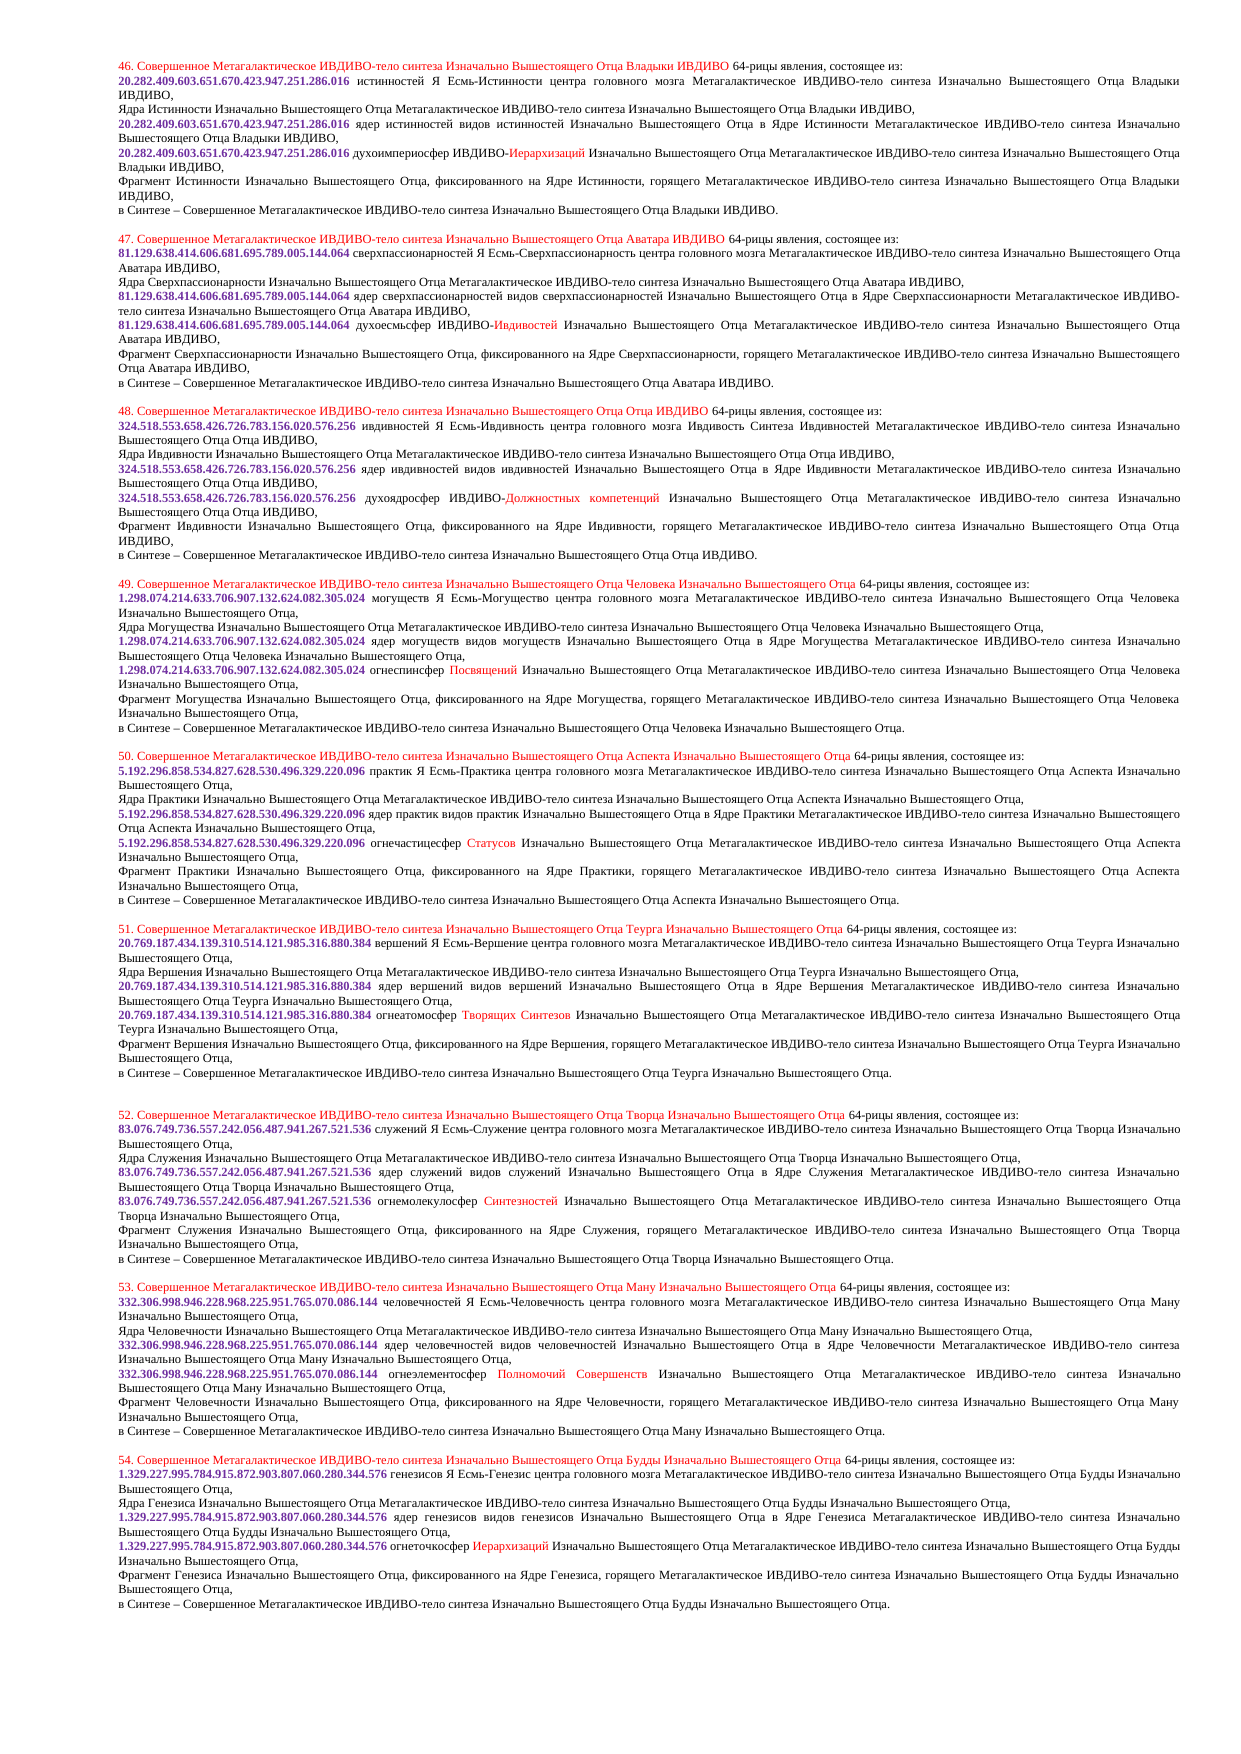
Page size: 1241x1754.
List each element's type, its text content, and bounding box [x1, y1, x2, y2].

text 332.306.998.946.228.968.225.951.765.070.086.144 человечностей Я Есмь-Человечность центра головного мозга Метагалактическое ИВДИВО-тело синтеза Изначально Вышестоящего Отца Ману Изначально Вышестоящего Отца, [118, 1294, 1181, 1323]
text Фрагмент Практики Изначально Вышестоящего Отца, фиксированного на Ядре Практики, горящего Метагалактическое ИВДИВО-тело синтеза Изначально Вышестоящего Отца Аспекта Изначально Вышестоящего Отца, [118, 864, 1181, 893]
text Фрагмент Истинности Изначально Вышестоящего Отца, фиксированного на Ядре Истинности, горящего Метагалактическое ИВДИВО-тело синтеза Изначально Вышестоящего Отца Владыки ИВДИВО, [118, 174, 1181, 203]
text 52. Совершенное Метагалактическое ИВДИВО-тело синтеза Изначально Вышестоящего Отца Творца Изначально Вышестоящего Отца 64-рицы явления, состоящее из: [118, 1108, 1181, 1122]
text Фрагмент Генезиса Изначально Вышестоящего Отца, фиксированного на Ядре Генезиса, горящего Метагалактическое ИВДИВО-тело синтеза Изначально Вышестоящего Отца Будды Изначально Вышестоящего Отца, [118, 1568, 1181, 1596]
text Ядра Человечности Изначально Вышестоящего Отца Метагалактическое ИВДИВО-тело синтеза Изначально Вышестоящего Отца Ману Изначально Вышестоящего Отца, [118, 1323, 1181, 1338]
text 1.298.074.214.633.706.907.132.624.082.305.024 могуществ Я Есмь-Могущество центра головного мозга Метагалактическое ИВДИВО-тело синтеза Изначально Вышестоящего Отца Человека Изначально Вышестоящего Отца, [118, 591, 1181, 620]
text 48. Совершенное Метагалактическое ИВДИВО-тело синтеза Изначально Вышестоящего Отца Отца ИВДИВО 64-рицы явления, состоящее из: [118, 404, 1181, 418]
text в Синтезе – Совершенное Метагалактическое ИВДИВО-тело синтеза Изначально Вышестоящего Отца Теурга Изначально Вышестоящего Отца. [118, 1065, 1181, 1080]
text в Синтезе – Совершенное Метагалактическое ИВДИВО-тело синтеза Изначально Вышестоящего Отца Отца ИВДИВО. [118, 548, 1181, 562]
text Фрагмент Человечности Изначально Вышестоящего Отца, фиксированного на Ядре Человечности, горящего Метагалактическое ИВДИВО-тело синтеза Изначально Вышестоящего Отца Ману Изначально Вышестоящего Отца, [118, 1395, 1181, 1424]
text Фрагмент Ивдивности Изначально Вышестоящего Отца, фиксированного на Ядре Ивдивности, горящего Метагалактическое ИВДИВО-тело синтеза Изначально Вышестоящего Отца Отца ИВДИВО, [118, 519, 1181, 548]
text Фрагмент Сверхпассионарности Изначально Вышестоящего Отца, фиксированного на Ядре Сверхпассионарности, горящего Метагалактическое ИВДИВО-тело синтеза Изначально Вышестоящего Отца Аватара ИВДИВО, [118, 347, 1181, 375]
text Ядра Могущества Изначально Вышестоящего Отца Метагалактическое ИВДИВО-тело синтеза Изначально Вышестоящего Отца Человека Изначально Вышестоящего Отца, [118, 620, 1181, 634]
text 1.329.227.995.784.915.872.903.807.060.280.344.576 ядер генезисов видов генезисов Изначально Вышестоящего Отца в Ядре Генезиса Метагалактическое ИВДИВО-тело синтеза Изначально Вышестоящего Отца Будды Изначально Вышестоящего Отца, [118, 1510, 1181, 1539]
text Ядра Генезиса Изначально Вышестоящего Отца Метагалактическое ИВДИВО-тело синтеза Изначально Вышестоящего Отца Будды Изначально Вышестоящего Отца, [118, 1496, 1181, 1510]
text 47. Совершенное Метагалактическое ИВДИВО-тело синтеза Изначально Вышестоящего Отца Аватара ИВДИВО 64-рицы явления, состоящее из: [118, 232, 1181, 246]
text в Синтезе – Совершенное Метагалактическое ИВДИВО-тело синтеза Изначально Вышестоящего Отца Аватара ИВДИВО. [118, 375, 1181, 390]
text 20.282.409.603.651.670.423.947.251.286.016 ядер истинностей видов истинностей Изначально Вышестоящего Отца в Ядре Истинности Метагалактическое ИВДИВО-тело синтеза Изначально Вышестоящего Отца Владыки ИВДИВО, [118, 117, 1181, 145]
text 46. Совершенное Метагалактическое ИВДИВО-тело синтеза Изначально Вышестоящего Отца Владыки ИВДИВО 64-рицы явления, состоящее из: [118, 59, 1181, 73]
text Фрагмент Служения Изначально Вышестоящего Отца, фиксированного на Ядре Служения, горящего Метагалактическое ИВДИВО-тело синтеза Изначально Вышестоящего Отца Творца Изначально Вышестоящего Отца, [118, 1223, 1181, 1251]
text 49. Совершенное Метагалактическое ИВДИВО-тело синтеза Изначально Вышестоящего Отца Человека Изначально Вышестоящего Отца 64-рицы явления, состоящее из: [118, 577, 1181, 591]
text Ядра Сверхпассионарности Изначально Вышестоящего Отца Метагалактическое ИВДИВО-тело синтеза Изначально Вышестоящего Отца Аватара ИВДИВО, [118, 275, 1181, 289]
text 1.298.074.214.633.706.907.132.624.082.305.024 огнеспинсфер Посвящений Изначально Вышестоящего Отца Метагалактическое ИВДИВО-тело синтеза Изначально Вышестоящего Отца Человека Изначально Вышестоящего Отца, [118, 663, 1181, 692]
text в Синтезе – Совершенное Метагалактическое ИВДИВО-тело синтеза Изначально Вышестоящего Отца Человека Изначально Вышестоящего Отца. [118, 720, 1181, 735]
text Ядра Истинности Изначально Вышестоящего Отца Метагалактическое ИВДИВО-тело синтеза Изначально Вышестоящего Отца Владыки ИВДИВО, [118, 102, 1181, 117]
text в Синтезе – Совершенное Метагалактическое ИВДИВО-тело синтеза Изначально Вышестоящего Отца Творца Изначально Вышестоящего Отца. [118, 1251, 1181, 1266]
text 51. Совершенное Метагалактическое ИВДИВО-тело синтеза Изначально Вышестоящего Отца Теурга Изначально Вышестоящего Отца 64-рицы явления, состоящее из: [118, 922, 1181, 936]
text 83.076.749.736.557.242.056.487.941.267.521.536 служений Я Есмь-Служение центра головного мозга Метагалактическое ИВДИВО-тело синтеза Изначально Вышестоящего Отца Творца Изначально Вышестоящего Отца, [118, 1122, 1181, 1151]
text 324.518.553.658.426.726.783.156.020.576.256 ивдивностей Я Есмь-Ивдивность центра головного мозга Ивдивость Синтеза Ивдивностей Метагалактическое ИВДИВО-тело синтеза Изначально Вышестоящего Отца Отца ИВДИВО, [118, 418, 1181, 447]
text 20.769.187.434.139.310.514.121.985.316.880.384 вершений Я Есмь-Вершение центра головного мозга Метагалактическое ИВДИВО-тело синтеза Изначально Вышестоящего Отца Теурга Изначально Вышестоящего Отца, [118, 936, 1181, 965]
text 20.282.409.603.651.670.423.947.251.286.016 духоимпериосфер ИВДИВО-Иерархизаций Изначально Вышестоящего Отца Метагалактическое ИВДИВО-тело синтеза Изначально Вышестоящего Отца Владыки ИВДИВО, [118, 145, 1181, 174]
text 332.306.998.946.228.968.225.951.765.070.086.144 огнеэлементосфер Полномочий Совершенств Изначально Вышестоящего Отца Метагалактическое ИВДИВО-тело синтеза Изначально Вышестоящего Отца Ману Изначально Вышестоящего Отца, [118, 1366, 1181, 1395]
text 20.282.409.603.651.670.423.947.251.286.016 истинностей Я Есмь-Истинности центра головного мозга Метагалактическое ИВДИВО-тело синтеза Изначально Вышестоящего Отца Владыки ИВДИВО, [118, 73, 1181, 102]
text 20.769.187.434.139.310.514.121.985.316.880.384 огнеатомосфер Творящих Синтезов Изначально Вышестоящего Отца Метагалактическое ИВДИВО-тело синтеза Изначально Вышестоящего Отца Теурга Изначально Вышестоящего Отца, [118, 1008, 1181, 1037]
text 5.192.296.858.534.827.628.530.496.329.220.096 практик Я Есмь-Практика центра головного мозга Метагалактическое ИВДИВО-тело синтеза Изначально Вышестоящего Отца Аспекта Изначально Вышестоящего Отца, [118, 763, 1181, 792]
text 50. Совершенное Метагалактическое ИВДИВО-тело синтеза Изначально Вышестоящего Отца Аспекта Изначально Вышестоящего Отца 64-рицы явления, состоящее из: [118, 749, 1181, 763]
text 1.329.227.995.784.915.872.903.807.060.280.344.576 генезисов Я Есмь-Генезис центра головного мозга Метагалактическое ИВДИВО-тело синтеза Изначально Вышестоящего Отца Будды Изначально Вышестоящего Отца, [118, 1467, 1181, 1496]
text Ядра Вершения Изначально Вышестоящего Отца Метагалактическое ИВДИВО-тело синтеза Изначально Вышестоящего Отца Теурга Изначально Вышестоящего Отца, [118, 965, 1181, 979]
text Ядра Ивдивности Изначально Вышестоящего Отца Метагалактическое ИВДИВО-тело синтеза Изначально Вышестоящего Отца Отца ИВДИВО, [118, 447, 1181, 462]
text 81.129.638.414.606.681.695.789.005.144.064 духоесмьсфер ИВДИВО-Ивдивостей Изначально Вышестоящего Отца Метагалактическое ИВДИВО-тело синтеза Изначально Вышестоящего Отца Аватара ИВДИВО, [118, 318, 1181, 347]
text Фрагмент Вершения Изначально Вышестоящего Отца, фиксированного на Ядре Вершения, горящего Метагалактическое ИВДИВО-тело синтеза Изначально Вышестоящего Отца Теурга Изначально Вышестоящего Отца, [118, 1037, 1181, 1065]
text 1.329.227.995.784.915.872.903.807.060.280.344.576 огнеточкосфер Иерархизаций Изначально Вышестоящего Отца Метагалактическое ИВДИВО-тело синтеза Изначально Вышестоящего Отца Будды Изначально Вышестоящего Отца, [118, 1539, 1181, 1568]
text 324.518.553.658.426.726.783.156.020.576.256 духоядросфер ИВДИВО-Должностных компетенций Изначально Вышестоящего Отца Метагалактическое ИВДИВО-тело синтеза Изначально Вышестоящего Отца Отца ИВДИВО, [118, 490, 1181, 519]
text 1.298.074.214.633.706.907.132.624.082.305.024 ядер могуществ видов могуществ Изначально Вышестоящего Отца в Ядре Могущества Метагалактическое ИВДИВО-тело синтеза Изначально Вышестоящего Отца Человека Изначально Вышестоящего Отца, [118, 634, 1181, 663]
text 20.769.187.434.139.310.514.121.985.316.880.384 ядер вершений видов вершений Изначально Вышестоящего Отца в Ядре Вершения Метагалактическое ИВДИВО-тело синтеза Изначально Вышестоящего Отца Теурга Изначально Вышестоящего Отца, [118, 979, 1181, 1008]
text 54. Совершенное Метагалактическое ИВДИВО-тело синтеза Изначально Вышестоящего Отца Будды Изначально Вышестоящего Отца 64-рицы явления, состоящее из: [118, 1453, 1181, 1467]
text 324.518.553.658.426.726.783.156.020.576.256 ядер ивдивностей видов ивдивностей Изначально Вышестоящего Отца в Ядре Ивдивности Метагалактическое ИВДИВО-тело синтеза Изначально Вышестоящего Отца Отца ИВДИВО, [118, 462, 1181, 490]
text 332.306.998.946.228.968.225.951.765.070.086.144 ядер человечностей видов человечностей Изначально Вышестоящего Отца в Ядре Человечности Метагалактическое ИВДИВО-тело синтеза Изначально Вышестоящего Отца Ману Изначально Вышестоящего Отца, [118, 1338, 1181, 1366]
text 81.129.638.414.606.681.695.789.005.144.064 ядер сверхпассионарностей видов сверхпассионарностей Изначально Вышестоящего Отца в Ядре Сверхпассионарности Метагалактическое ИВДИВО-тело синтеза Изначально Вышестоящего Отца Аватара ИВДИВО, [118, 289, 1181, 318]
text 81.129.638.414.606.681.695.789.005.144.064 сверхпассионарностей Я Есмь-Сверхпассионарность центра головного мозга Метагалактическое ИВДИВО-тело синтеза Изначально Вышестоящего Отца Аватара ИВДИВО, [118, 246, 1181, 275]
text 53. Совершенное Метагалактическое ИВДИВО-тело синтеза Изначально Вышестоящего Отца Ману Изначально Вышестоящего Отца 64-рицы явления, состоящее из: [118, 1280, 1181, 1294]
text 83.076.749.736.557.242.056.487.941.267.521.536 огнемолекулосфер Синтезностей Изначально Вышестоящего Отца Метагалактическое ИВДИВО-тело синтеза Изначально Вышестоящего Отца Творца Изначально Вышестоящего Отца, [118, 1194, 1181, 1223]
text в Синтезе – Совершенное Метагалактическое ИВДИВО-тело синтеза Изначально Вышестоящего Отца Ману Изначально Вышестоящего Отца. [118, 1424, 1181, 1438]
text 5.192.296.858.534.827.628.530.496.329.220.096 огнечастицесфер Статусов Изначально Вышестоящего Отца Метагалактическое ИВДИВО-тело синтеза Изначально Вышестоящего Отца Аспекта Изначально Вышестоящего Отца, [118, 835, 1181, 864]
text Фрагмент Могущества Изначально Вышестоящего Отца, фиксированного на Ядре Могущества, горящего Метагалактическое ИВДИВО-тело синтеза Изначально Вышестоящего Отца Человека Изначально Вышестоящего Отца, [118, 692, 1181, 720]
text Ядра Служения Изначально Вышестоящего Отца Метагалактическое ИВДИВО-тело синтеза Изначально Вышестоящего Отца Творца Изначально Вышестоящего Отца, [118, 1151, 1181, 1165]
text в Синтезе – Совершенное Метагалактическое ИВДИВО-тело синтеза Изначально Вышестоящего Отца Владыки ИВДИВО. [118, 203, 1181, 217]
text 5.192.296.858.534.827.628.530.496.329.220.096 ядер практик видов практик Изначально Вышестоящего Отца в Ядре Практики Метагалактическое ИВДИВО-тело синтеза Изначально Вышестоящего Отца Аспекта Изначально Вышестоящего Отца, [118, 807, 1181, 835]
text в Синтезе – Совершенное Метагалактическое ИВДИВО-тело синтеза Изначально Вышестоящего Отца Аспекта Изначально Вышестоящего Отца. [118, 893, 1181, 907]
text 83.076.749.736.557.242.056.487.941.267.521.536 ядер служений видов служений Изначально Вышестоящего Отца в Ядре Служения Метагалактическое ИВДИВО-тело синтеза Изначально Вышестоящего Отца Творца Изначально Вышестоящего Отца, [118, 1165, 1181, 1194]
text в Синтезе – Совершенное Метагалактическое ИВДИВО-тело синтеза Изначально Вышестоящего Отца Будды Изначально Вышестоящего Отца. [118, 1596, 1181, 1611]
text Ядра Практики Изначально Вышестоящего Отца Метагалактическое ИВДИВО-тело синтеза Изначально Вышестоящего Отца Аспекта Изначально Вышестоящего Отца, [118, 792, 1181, 807]
